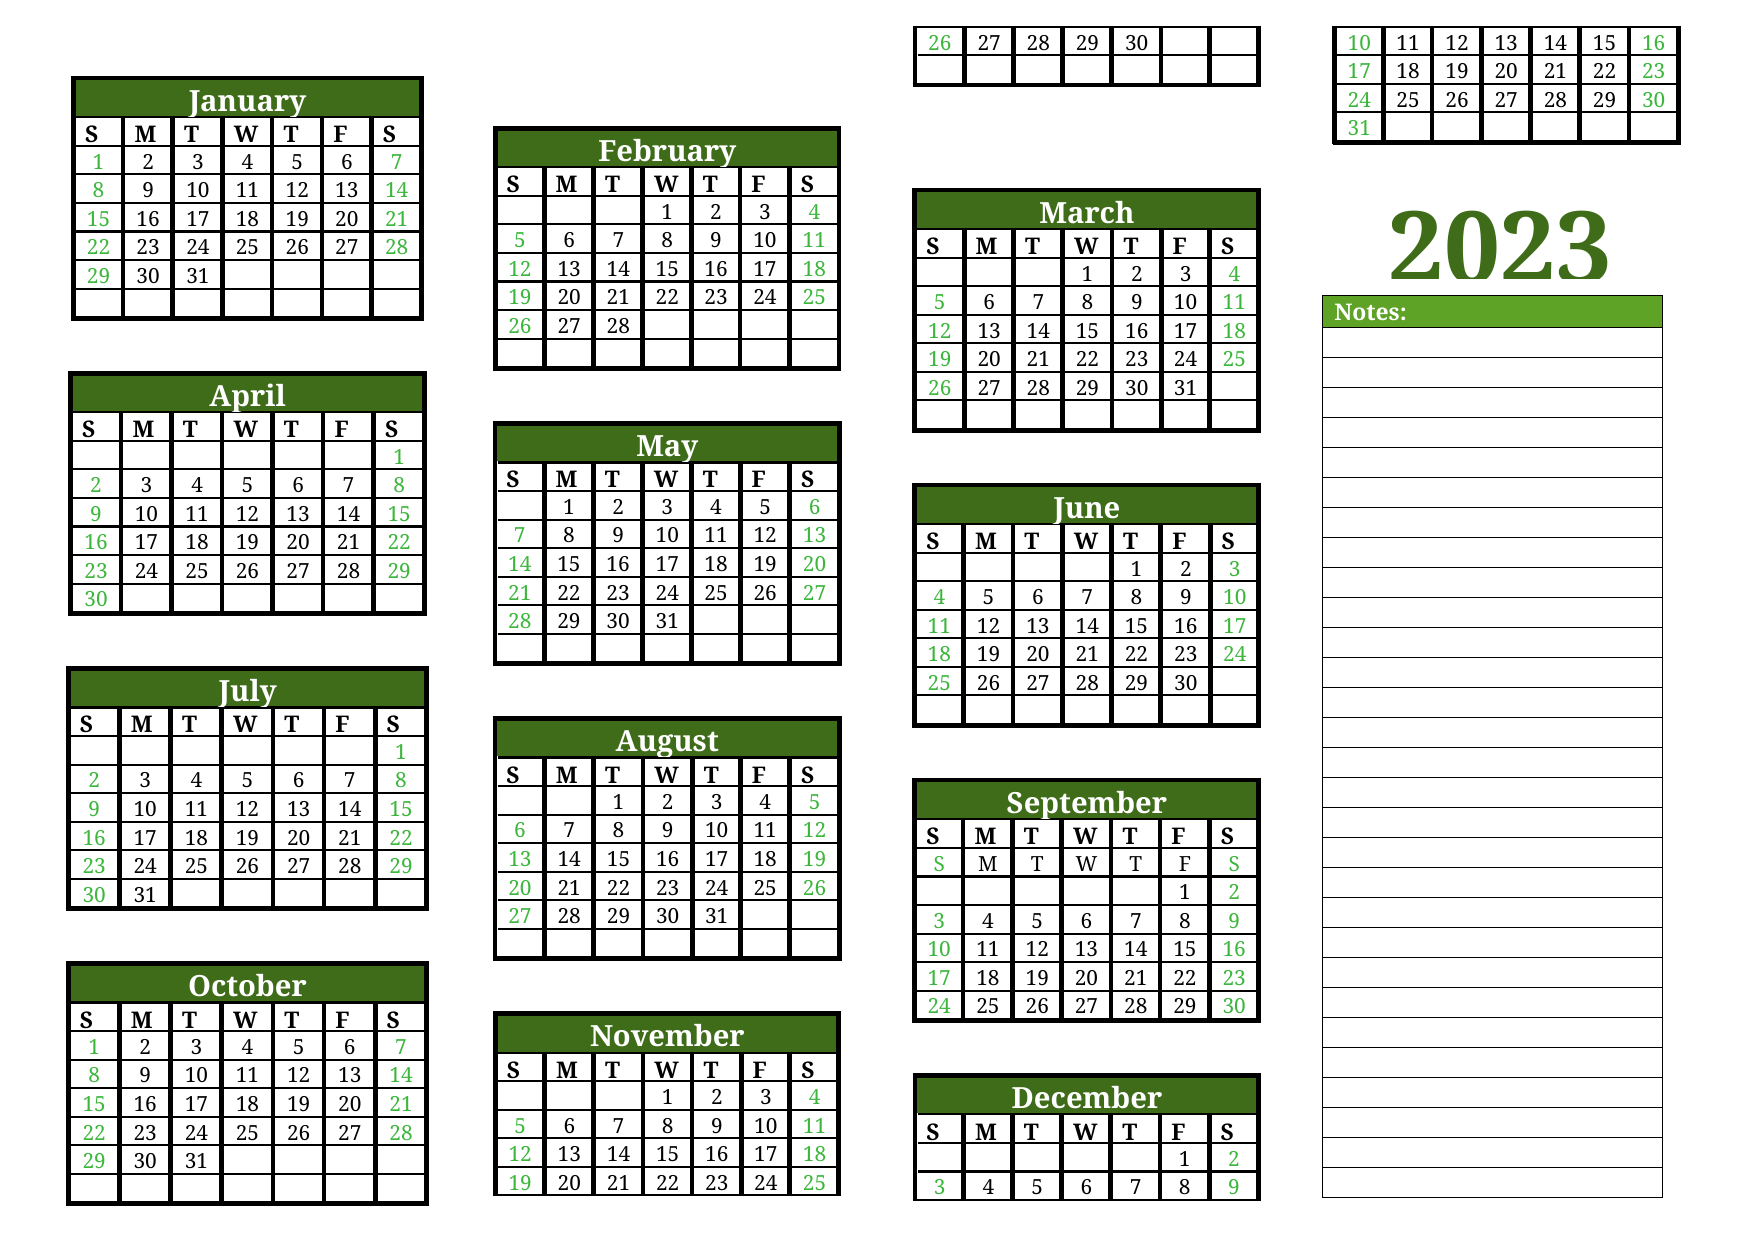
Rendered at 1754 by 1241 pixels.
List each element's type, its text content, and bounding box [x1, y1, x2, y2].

table_cell [1428, 718, 1662, 747]
table_cell [326, 1175, 373, 1201]
table_cell [275, 442, 321, 468]
table_cell F [1164, 230, 1207, 257]
table_cell F [1162, 1115, 1207, 1142]
table_cell 18 [225, 204, 270, 230]
table_cell 19 [1015, 963, 1059, 989]
table_cell 16 [125, 204, 170, 230]
table_cell 28 [326, 851, 373, 878]
table_cell 12 [1434, 28, 1479, 54]
table_cell T [1114, 525, 1158, 552]
table_cell W [645, 464, 689, 490]
table_cell 11 [173, 794, 219, 821]
table_cell 28 [497, 605, 542, 633]
table_cell [1428, 1108, 1662, 1137]
table_cell 20 [275, 823, 322, 849]
table_cell [173, 737, 219, 763]
table_cell 16 [1163, 611, 1208, 637]
table_cell 21 [374, 204, 419, 230]
table_cell [125, 290, 170, 316]
table_cell 2 [694, 1082, 739, 1109]
table_cell [123, 442, 169, 468]
table_cell W [224, 709, 271, 735]
table_cell 8 [376, 470, 422, 497]
table_cell 10 [175, 175, 220, 202]
table_cell [1428, 1168, 1662, 1197]
table_cell [1428, 358, 1662, 387]
table_cell 22 [378, 823, 424, 849]
table_cell 6 [1064, 906, 1109, 932]
table_cell S [792, 168, 837, 195]
table_cell 18 [965, 963, 1010, 989]
table_cell 4 [694, 492, 738, 518]
table_cell 30 [122, 1146, 168, 1173]
table_cell M [122, 1004, 168, 1030]
table_cell [1323, 868, 1428, 897]
table_cell [1323, 988, 1428, 1017]
table_cell [275, 880, 322, 906]
table_cell 4 [966, 1173, 1010, 1199]
table_cell 5 [498, 1111, 542, 1137]
table_cell [917, 878, 961, 904]
table_header October [71, 966, 424, 1001]
table_cell [792, 930, 837, 956]
table_cell S [498, 168, 542, 195]
table_cell 23 [645, 873, 690, 899]
table_cell 10 [1164, 287, 1207, 314]
table_cell 30 [125, 261, 170, 287]
table_cell 21 [1533, 56, 1577, 83]
table_cell [1533, 113, 1577, 140]
table_cell 10 [744, 1111, 787, 1137]
table_cell 17 [123, 528, 169, 554]
table_cell 18 [174, 528, 220, 554]
table_cell 22 [547, 578, 591, 604]
table_cell 22 [1582, 56, 1627, 83]
table_cell 2 [1114, 259, 1159, 285]
table_cell W [1064, 1115, 1108, 1142]
table_cell 9 [1163, 582, 1208, 609]
table_cell 9 [596, 521, 640, 547]
table_cell [1428, 898, 1662, 927]
table_cell 29 [547, 606, 591, 633]
table_cell 29 [1065, 28, 1109, 54]
table_cell 13 [326, 1061, 373, 1087]
table_cell [1064, 1144, 1108, 1170]
table_cell W [224, 1004, 271, 1030]
table_cell 26 [224, 556, 270, 582]
table_cell 7 [497, 520, 542, 547]
table_cell [1323, 838, 1428, 867]
table_cell 20 [326, 1089, 373, 1116]
table_cell [965, 878, 1010, 904]
table_cell [1065, 401, 1110, 428]
table_cell [224, 1175, 271, 1201]
table_cell 23 [71, 851, 117, 878]
table_cell 28 [1533, 85, 1577, 111]
table_cell 1 [76, 147, 121, 173]
table_cell 2 [694, 197, 738, 223]
table_cell 26 [1434, 85, 1479, 111]
table_cell 19 [274, 204, 320, 230]
table_cell 10 [173, 1061, 219, 1087]
table_cell 11 [224, 1061, 271, 1087]
table_cell 15 [71, 1089, 117, 1116]
table_cell 21 [547, 873, 591, 899]
table_cell S [76, 118, 121, 145]
table_cell 25 [792, 1168, 836, 1194]
table_cell 14 [326, 794, 373, 821]
table_cell [743, 930, 787, 956]
table_cell 15 [1114, 611, 1158, 637]
table_cell [1212, 373, 1256, 399]
table_header November [498, 1016, 836, 1052]
table_cell 15 [1065, 316, 1110, 342]
table_cell [1323, 1048, 1428, 1077]
table_cell [1114, 401, 1159, 428]
table_cell 1 [378, 737, 424, 763]
table_cell [645, 635, 689, 661]
table_cell F [1163, 525, 1208, 552]
table_cell [275, 1146, 322, 1173]
table_cell [1114, 56, 1159, 83]
table_cell 19 [275, 1089, 322, 1116]
table_cell [1323, 628, 1428, 657]
table_cell 9 [71, 794, 117, 821]
table_cell [1323, 958, 1428, 987]
table_cell T [1113, 820, 1158, 847]
table_cell 17 [1213, 611, 1256, 637]
table_cell 27 [326, 1118, 373, 1144]
table_cell 2 [645, 787, 690, 813]
table_cell S [498, 1054, 542, 1080]
table_cell 11 [225, 175, 270, 202]
table_cell 22 [645, 1168, 690, 1194]
table_cell 15 [645, 1139, 690, 1166]
table_cell 18 [1212, 316, 1256, 342]
table_cell [1428, 928, 1662, 957]
table_cell 1 [596, 787, 641, 813]
table_cell F [742, 168, 787, 195]
table_cell 27 [792, 578, 837, 604]
table_cell 16 [645, 844, 690, 871]
table_cell 9 [694, 1111, 739, 1137]
table_cell 5 [966, 582, 1011, 609]
table_cell F [325, 413, 371, 440]
table_cell 8 [378, 766, 424, 792]
table_cell 9 [694, 225, 738, 252]
table_cell 9 [1114, 287, 1159, 314]
table_cell 6 [1015, 582, 1060, 609]
table_cell [1015, 554, 1060, 580]
table_cell 26 [274, 233, 320, 259]
table_cell [1015, 878, 1059, 904]
table_cell 15 [1162, 935, 1207, 961]
table_cell 25 [917, 668, 961, 694]
table_cell [275, 1175, 322, 1201]
table_cell 20 [967, 344, 1011, 371]
table_cell [324, 261, 369, 287]
table_cell [76, 290, 121, 316]
table_cell 18 [743, 844, 787, 871]
table_cell 25 [224, 1118, 271, 1144]
table_cell 6 [967, 287, 1011, 314]
table_cell 24 [123, 556, 169, 582]
table_cell 12 [224, 499, 270, 525]
table_cell T [1015, 1115, 1059, 1142]
table_cell 13 [792, 521, 837, 547]
table_cell 24 [742, 283, 787, 309]
table_cell 13 [324, 175, 369, 202]
table_cell 16 [694, 1139, 739, 1166]
table_cell 5 [743, 492, 787, 518]
table_cell 20 [792, 549, 837, 576]
table_cell [1428, 988, 1662, 1017]
table_cell [694, 340, 738, 366]
table_cell W [1064, 820, 1109, 847]
table_cell 13 [1064, 935, 1109, 961]
table_cell 12 [498, 1139, 542, 1166]
table_cell 27 [547, 311, 591, 337]
table_cell S [792, 464, 837, 490]
table_cell 30 [1212, 992, 1256, 1018]
table_cell 9 [125, 175, 170, 202]
table_cell [224, 880, 271, 906]
table_cell W [1065, 525, 1109, 552]
table_cell [1323, 358, 1428, 387]
table_cell 7 [1065, 582, 1109, 609]
table_cell 17 [645, 549, 689, 576]
table_cell 4 [792, 1082, 836, 1109]
table_cell 6 [497, 815, 542, 842]
table_cell 1 [1162, 878, 1207, 904]
table_cell 6 [1064, 1173, 1108, 1199]
table_cell 12 [792, 816, 837, 842]
table_cell 8 [645, 1111, 690, 1137]
table_cell [1163, 28, 1207, 54]
table_cell 15 [1582, 28, 1627, 54]
table_cell 24 [917, 992, 961, 1018]
table_cell 13 [547, 1139, 591, 1166]
table_cell 18 [792, 254, 837, 280]
table_cell 31 [173, 1146, 219, 1173]
table_cell [1212, 56, 1256, 83]
table_cell M [547, 464, 591, 490]
table_cell 15 [645, 254, 689, 280]
table_cell [1213, 696, 1256, 723]
table_cell 30 [1114, 28, 1159, 54]
table_cell [917, 259, 962, 285]
table_cell 26 [224, 851, 271, 878]
table_cell [1428, 958, 1662, 987]
table_cell 5 [917, 287, 962, 314]
table_cell 13 [967, 316, 1011, 342]
table_cell [224, 1146, 271, 1173]
table_cell 3 [1213, 554, 1256, 580]
table_cell [1323, 508, 1428, 537]
table_header June [917, 487, 1256, 523]
table_cell 23 [596, 578, 640, 604]
table_cell 4 [965, 906, 1010, 932]
table_cell 22 [71, 1118, 117, 1144]
table_cell W [645, 168, 689, 195]
table_cell 24 [122, 851, 168, 878]
table_cell T [175, 118, 220, 145]
table_cell [966, 554, 1011, 580]
table_cell 3 [917, 906, 961, 932]
table_cell [1015, 696, 1060, 723]
table_cell F [326, 1004, 373, 1030]
table_cell [596, 197, 640, 223]
table_cell M [965, 849, 1010, 875]
table_cell 21 [1113, 963, 1158, 989]
table_cell [1428, 448, 1662, 477]
table_cell 8 [596, 816, 641, 842]
table_cell 19 [1434, 56, 1479, 83]
table_cell [917, 696, 961, 723]
table_cell [73, 442, 119, 468]
table_cell 20 [547, 283, 591, 309]
table_cell [1323, 658, 1428, 687]
table_cell W [645, 759, 690, 785]
table_cell 22 [1162, 963, 1207, 989]
table_cell 30 [1163, 668, 1208, 694]
table_cell 9 [122, 1061, 168, 1087]
table_cell 4 [173, 766, 219, 792]
table_cell 22 [76, 233, 121, 259]
table_cell [1428, 328, 1662, 357]
table_cell [374, 261, 419, 287]
table_cell 21 [325, 528, 371, 554]
table_cell [1428, 1048, 1662, 1077]
table_cell 17 [695, 844, 738, 871]
table_cell [224, 442, 270, 468]
table_cell 4 [1212, 259, 1256, 285]
table_cell [326, 737, 373, 763]
table_cell T [1015, 525, 1060, 552]
table_cell 26 [743, 578, 787, 604]
table_cell 28 [378, 1118, 424, 1144]
table_header September [917, 782, 1256, 818]
table_cell [743, 635, 787, 661]
table_cell T [694, 1054, 739, 1080]
table_cell 27 [497, 900, 542, 928]
table_cell 7 [374, 147, 419, 173]
table_cell T [173, 709, 219, 735]
table_cell 12 [966, 611, 1011, 637]
table_cell [1323, 778, 1428, 807]
table_cell 28 [1016, 373, 1060, 399]
table_cell [1323, 568, 1428, 597]
table_cell 30 [71, 880, 117, 906]
table_cell 26 [792, 873, 837, 899]
table_cell [498, 340, 542, 366]
table_cell 9 [1212, 906, 1256, 932]
table_cell 12 [1015, 935, 1059, 961]
table_cell T [596, 1054, 641, 1080]
table_cell 16 [694, 254, 738, 280]
table_cell [1064, 878, 1109, 904]
table_cell F [1162, 849, 1207, 875]
table_cell [1323, 688, 1428, 717]
table_cell [1428, 508, 1662, 537]
table_cell 11 [792, 225, 837, 252]
table_cell 11 [792, 1111, 836, 1137]
table_cell 14 [547, 844, 591, 871]
table_cell 10 [1213, 582, 1256, 609]
table_cell 15 [76, 204, 121, 230]
table_cell [1323, 448, 1428, 477]
table_cell 11 [743, 816, 787, 842]
table_cell 24 [1164, 344, 1207, 371]
table_cell 7 [596, 225, 640, 252]
table_cell [742, 340, 787, 366]
table_cell [326, 880, 373, 906]
table_cell 8 [1065, 287, 1110, 314]
table_cell 2 [122, 1032, 168, 1058]
table_cell [1428, 628, 1662, 657]
table_cell 7 [325, 470, 371, 497]
table_cell S [1213, 525, 1256, 552]
table_cell [547, 930, 591, 956]
table_cell 6 [324, 147, 369, 173]
table_cell 16 [73, 528, 119, 554]
table_cell [547, 787, 591, 813]
table_cell S [792, 759, 837, 785]
table_cell 29 [1114, 668, 1158, 694]
table_cell 30 [645, 901, 690, 928]
table_cell 14 [1533, 28, 1577, 54]
table_cell [967, 259, 1011, 285]
table_cell 23 [1631, 56, 1676, 83]
table_cell 23 [694, 1168, 739, 1194]
table_cell T [1113, 1115, 1158, 1142]
table_cell S [917, 820, 961, 847]
table_cell T [275, 1004, 322, 1030]
table_cell 14 [325, 499, 371, 525]
table_cell 9 [645, 816, 690, 842]
table_cell 17 [173, 1089, 219, 1116]
table_cell 13 [547, 254, 591, 280]
table_cell 10 [742, 225, 787, 252]
table_cell 26 [498, 311, 542, 337]
table_cell [1323, 898, 1428, 927]
table_cell [1428, 868, 1662, 897]
table_cell 6 [547, 1111, 591, 1137]
table_cell 16 [1212, 935, 1256, 961]
table_cell [122, 1175, 168, 1201]
table_cell [1386, 113, 1430, 140]
table_cell [694, 606, 738, 633]
table_cell [967, 56, 1011, 83]
table_cell [917, 1143, 961, 1170]
table_cell [694, 311, 738, 337]
table_cell 7 [596, 1111, 641, 1137]
table_cell [275, 737, 322, 763]
table_cell 10 [122, 794, 168, 821]
table_cell [1428, 778, 1662, 807]
table_cell 5 [224, 766, 271, 792]
table_cell [1323, 748, 1428, 777]
table_cell 4 [174, 470, 220, 497]
table_cell 16 [1631, 28, 1676, 54]
table_cell [1434, 113, 1479, 140]
table_cell 29 [1065, 373, 1110, 399]
table_cell 18 [1386, 56, 1430, 83]
table_cell 11 [1212, 287, 1256, 314]
table_cell M [547, 168, 591, 195]
table_cell F [743, 464, 787, 490]
table_cell 25 [225, 233, 270, 259]
table_cell [1016, 56, 1060, 83]
table_cell 21 [1016, 344, 1060, 371]
table_cell [1428, 568, 1662, 597]
table_cell M [967, 230, 1011, 257]
table_cell 13 [275, 794, 322, 821]
table_cell 16 [596, 549, 640, 576]
table_cell T [1015, 820, 1059, 847]
table_cell 28 [547, 901, 591, 928]
table_cell [742, 311, 787, 337]
table_header December [917, 1078, 1256, 1113]
table_cell 24 [1337, 85, 1381, 111]
table_cell [596, 930, 641, 956]
table_cell 12 [917, 316, 962, 342]
table_cell 24 [695, 873, 738, 899]
table_cell 14 [1065, 611, 1109, 637]
table_cell [743, 606, 787, 633]
table_cell [274, 290, 320, 316]
table_cell T [694, 464, 738, 490]
table_cell 24 [1213, 639, 1256, 666]
table_cell 19 [498, 283, 542, 309]
table_cell [1323, 328, 1428, 357]
table_cell S [73, 413, 119, 440]
table_cell 12 [275, 1061, 322, 1087]
table_cell 14 [596, 1139, 641, 1166]
table_cell T [1114, 230, 1159, 257]
table_cell 23 [125, 233, 170, 259]
table_cell [547, 197, 591, 223]
table_cell 27 [967, 28, 1011, 54]
table_cell 23 [1163, 639, 1208, 666]
table_cell 31 [695, 901, 738, 928]
table_cell [792, 311, 837, 337]
table_cell 17 [744, 1139, 787, 1166]
table_cell 22 [596, 873, 641, 899]
table_cell [378, 1146, 424, 1173]
table_cell 5 [498, 225, 542, 252]
table_cell S [917, 525, 961, 552]
table_cell S [378, 1004, 424, 1030]
table_cell [966, 696, 1011, 723]
table_cell 5 [224, 470, 270, 497]
table_cell 3 [695, 787, 738, 813]
table_cell 27 [324, 233, 369, 259]
table_cell 11 [1386, 28, 1430, 54]
table_cell 21 [326, 823, 373, 849]
table_cell 1 [1162, 1144, 1207, 1170]
table_cell 29 [76, 261, 121, 287]
table_cell 27 [1064, 992, 1109, 1018]
table_cell [1428, 598, 1662, 627]
table_cell 1 [376, 442, 422, 468]
table_cell [1212, 401, 1256, 428]
table_cell T [596, 464, 640, 490]
table_cell 14 [374, 175, 419, 202]
table_cell 19 [966, 639, 1011, 666]
table_cell T [173, 1004, 219, 1030]
table_cell S [917, 849, 961, 875]
table_cell 30 [596, 606, 640, 633]
table_cell 27 [1015, 668, 1060, 694]
table_cell 30 [1631, 85, 1676, 111]
table_cell 14 [596, 254, 640, 280]
table_cell 10 [645, 521, 689, 547]
table_cell [1484, 113, 1528, 140]
table_cell 7 [378, 1032, 424, 1058]
table_cell 29 [1162, 992, 1207, 1018]
table_cell [645, 311, 689, 337]
table_cell [378, 1175, 424, 1201]
table_cell 25 [173, 851, 219, 878]
table_cell T [275, 709, 322, 735]
table_cell S [497, 757, 542, 785]
table_cell S [1212, 849, 1256, 875]
table_cell S [71, 1004, 117, 1030]
table_cell 16 [1114, 316, 1159, 342]
table_cell [1428, 658, 1662, 687]
table_cell 17 [122, 823, 168, 849]
table_cell T [596, 168, 640, 195]
table_cell 4 [917, 582, 961, 609]
table_cell 17 [1337, 56, 1381, 83]
table_cell 4 [224, 1032, 271, 1058]
table_cell 2 [596, 492, 640, 518]
table_cell [1323, 478, 1428, 507]
table_cell 5 [1015, 906, 1059, 932]
table_cell [917, 55, 962, 83]
table_cell M [547, 759, 591, 785]
table_cell 21 [497, 577, 542, 604]
table_cell 11 [174, 499, 220, 525]
table_cell W [1064, 849, 1109, 875]
table_cell [1428, 478, 1662, 507]
table_cell 18 [917, 639, 961, 666]
table_cell 17 [917, 963, 961, 989]
table_cell 7 [326, 766, 373, 792]
table_cell 9 [1212, 1173, 1256, 1199]
table_cell 21 [378, 1089, 424, 1116]
table_cell 4 [743, 787, 787, 813]
table_cell 21 [596, 1168, 641, 1194]
table_cell 15 [547, 549, 591, 576]
table_cell 28 [374, 233, 419, 259]
table_cell 31 [645, 606, 689, 633]
table_cell 24 [173, 1118, 219, 1144]
table_cell 5 [792, 787, 837, 813]
table_cell [1323, 1078, 1428, 1107]
table_cell [1428, 388, 1662, 417]
table_cell F [743, 759, 787, 785]
table_cell 3 [122, 766, 168, 792]
table_cell S [792, 1054, 836, 1080]
table_cell 3 [917, 1171, 961, 1199]
table_header July [71, 671, 424, 706]
table_cell S [497, 462, 542, 490]
table_cell [1212, 28, 1256, 54]
table_cell [966, 1144, 1010, 1170]
table_cell 1 [645, 197, 689, 223]
table_cell [1428, 1078, 1662, 1107]
table_cell 8 [76, 175, 121, 202]
table_cell [225, 261, 270, 287]
table_cell F [326, 709, 373, 735]
table_cell [1065, 56, 1109, 83]
table_cell [967, 401, 1011, 428]
table_cell [1323, 718, 1428, 747]
table_cell 20 [547, 1168, 591, 1194]
table_cell [224, 585, 270, 611]
table_cell [917, 401, 962, 428]
table_cell 3 [173, 1032, 219, 1058]
table_cell 10 [1337, 28, 1381, 54]
table_cell [376, 585, 422, 611]
table_cell [547, 635, 591, 661]
table_header February [498, 131, 837, 166]
table_cell 27 [275, 851, 322, 878]
table_cell [1016, 259, 1060, 285]
table_cell [1323, 598, 1428, 627]
table_cell 19 [792, 844, 837, 871]
table_cell 22 [1065, 344, 1110, 371]
table_cell W [645, 1054, 690, 1080]
table_cell [1323, 418, 1428, 447]
table_cell 14 [1016, 316, 1060, 342]
table_cell [497, 929, 542, 956]
table_cell 31 [122, 880, 168, 906]
table_cell S [1212, 1115, 1256, 1142]
table_cell [743, 901, 787, 928]
table_cell T [695, 759, 738, 785]
table_cell 8 [645, 225, 689, 252]
table_cell [173, 1175, 219, 1201]
table_cell [596, 1082, 641, 1109]
table_cell 8 [1162, 1173, 1207, 1199]
table_cell 3 [175, 147, 220, 173]
table_cell M [123, 413, 169, 440]
table_cell 29 [71, 1146, 117, 1173]
table_cell [497, 786, 542, 813]
table_cell [792, 635, 837, 661]
table_cell 25 [792, 283, 837, 309]
table_cell [1582, 113, 1627, 140]
table_cell 23 [694, 283, 738, 309]
table_cell 13 [275, 499, 321, 525]
table_cell [1323, 1108, 1428, 1137]
table_cell 25 [1212, 344, 1256, 371]
table_cell [1213, 668, 1256, 694]
table_cell [917, 554, 961, 580]
table_cell 17 [1164, 316, 1207, 342]
table_cell [1113, 878, 1158, 904]
table_cell 19 [224, 823, 271, 849]
table_cell [1428, 808, 1662, 837]
table_cell [1065, 554, 1109, 580]
table_cell 7 [1113, 906, 1158, 932]
table_cell 6 [326, 1032, 373, 1058]
table_cell 15 [376, 499, 422, 525]
table_cell 27 [1484, 85, 1528, 111]
table_cell 9 [73, 499, 119, 525]
table_cell S [376, 413, 422, 440]
table_cell 19 [224, 528, 270, 554]
table_cell [174, 585, 220, 611]
table_cell 15 [596, 844, 641, 871]
table_cell [122, 737, 168, 763]
table_cell [324, 290, 369, 316]
table_cell M [965, 820, 1010, 847]
table_cell 13 [1015, 611, 1060, 637]
table_cell 3 [645, 492, 689, 518]
table_cell [1323, 1018, 1428, 1047]
table_cell 8 [1114, 582, 1158, 609]
table_cell 24 [175, 233, 220, 259]
table_cell 5 [275, 1032, 322, 1058]
table_cell 5 [1015, 1173, 1059, 1199]
table_cell 26 [917, 373, 962, 399]
table_cell [1323, 1168, 1428, 1197]
table_cell 13 [497, 843, 542, 871]
table_cell 25 [174, 556, 220, 582]
table_cell 12 [743, 521, 787, 547]
table_cell 26 [966, 668, 1011, 694]
table_cell W [1065, 230, 1110, 257]
table_cell [71, 1175, 117, 1201]
table_cell 29 [376, 556, 422, 582]
table_cell 12 [274, 175, 320, 202]
table_cell F [324, 118, 369, 145]
table_cell 10 [695, 816, 738, 842]
table_cell 12 [224, 794, 271, 821]
table_cell 1 [645, 1082, 690, 1109]
table_cell 31 [1337, 113, 1381, 140]
table_cell [695, 930, 738, 956]
table_cell 22 [645, 283, 689, 309]
table_cell 25 [965, 992, 1010, 1018]
table_cell 30 [73, 585, 119, 611]
table_cell 24 [744, 1168, 787, 1194]
table_cell S [378, 709, 424, 735]
table_cell [694, 635, 738, 661]
table_cell [547, 1082, 591, 1109]
table_cell [224, 737, 271, 763]
table_cell [225, 290, 270, 316]
table_cell 3 [744, 1082, 787, 1109]
table_cell W [225, 118, 270, 145]
table_cell 21 [1065, 639, 1109, 666]
table_cell 23 [73, 556, 119, 582]
table_cell S [1212, 230, 1256, 257]
table_cell T [275, 413, 321, 440]
table_cell [274, 261, 320, 287]
table_cell [497, 634, 542, 661]
table_cell 11 [694, 521, 738, 547]
table_cell 14 [497, 548, 542, 576]
table_cell 3 [742, 197, 787, 223]
table_header Notes: [1323, 296, 1662, 327]
table_cell M [122, 709, 168, 735]
table_cell 2 [71, 766, 117, 792]
table_cell 8 [1162, 906, 1207, 932]
table_cell [325, 585, 371, 611]
table_cell 26 [1015, 992, 1059, 1018]
table_cell 5 [274, 147, 320, 173]
table_cell 6 [792, 492, 837, 518]
table_cell 18 [173, 823, 219, 849]
table_cell 11 [917, 611, 961, 637]
table_cell [792, 340, 837, 366]
table_cell 21 [596, 283, 640, 309]
table_cell 20 [275, 528, 321, 554]
table_cell 16 [71, 823, 117, 849]
table_cell 7 [1016, 287, 1060, 314]
table_cell 2 [125, 147, 170, 173]
table_cell [1428, 1018, 1662, 1047]
table_cell [498, 1082, 542, 1109]
table_cell [1163, 56, 1207, 83]
table_cell [1323, 1138, 1428, 1167]
table_cell 18 [694, 549, 738, 576]
table_cell [792, 606, 837, 633]
table_cell [1016, 401, 1060, 428]
table_cell [1428, 418, 1662, 447]
table_cell 17 [742, 254, 787, 280]
table_cell 15 [378, 794, 424, 821]
table_header April [73, 376, 422, 411]
table_cell [1323, 808, 1428, 837]
table_cell [1631, 113, 1676, 140]
table_cell T [1015, 849, 1059, 875]
table_cell F [1162, 820, 1207, 847]
table_cell 2 [1212, 878, 1256, 904]
table_cell [497, 491, 542, 518]
table_cell T [694, 168, 738, 195]
table_cell [645, 930, 690, 956]
table_cell [792, 901, 837, 928]
table_cell [325, 442, 371, 468]
table_cell T [1016, 230, 1060, 257]
table_header March [917, 192, 1256, 228]
table_cell 10 [917, 935, 961, 961]
table_cell [326, 1146, 373, 1173]
table_cell 29 [1582, 85, 1627, 111]
table_cell 2 [73, 470, 119, 497]
table_cell 14 [1113, 935, 1158, 961]
table_cell 30 [1114, 373, 1159, 399]
table_cell 2 [1163, 554, 1208, 580]
table_cell W [224, 413, 270, 440]
table_cell [71, 737, 117, 763]
table_cell 2 [1212, 1144, 1256, 1170]
table_cell 16 [122, 1089, 168, 1116]
table_cell 3 [123, 470, 169, 497]
table_cell [378, 880, 424, 906]
table_cell [596, 635, 640, 661]
table_cell 28 [1016, 28, 1060, 54]
table_cell 23 [122, 1118, 168, 1144]
table_cell 4 [792, 197, 837, 223]
table_cell 8 [547, 521, 591, 547]
table_cell [173, 880, 219, 906]
table_cell 18 [224, 1089, 271, 1116]
table_cell 14 [378, 1061, 424, 1087]
table_cell 28 [325, 556, 371, 582]
table_cell 6 [547, 225, 591, 252]
table_cell 22 [1114, 639, 1158, 666]
table_cell 1 [1114, 554, 1158, 580]
table_cell 20 [1064, 963, 1109, 989]
table_cell 24 [645, 578, 689, 604]
table_cell 3 [1164, 259, 1207, 285]
table_cell [175, 290, 220, 316]
table_cell 28 [1065, 668, 1109, 694]
table_cell [1428, 538, 1662, 567]
table_cell [1113, 1144, 1158, 1170]
table_cell M [547, 1054, 591, 1080]
table_cell 25 [1386, 85, 1430, 111]
table_header August [497, 721, 837, 756]
table_cell 1 [547, 492, 591, 518]
table_cell 28 [1113, 992, 1158, 1018]
table_cell [1428, 748, 1662, 777]
table_cell M [966, 1115, 1010, 1142]
table_cell 25 [743, 873, 787, 899]
table_cell 4 [225, 147, 270, 173]
table_header May [497, 426, 837, 461]
table_cell 19 [498, 1168, 542, 1194]
table_cell M [125, 118, 170, 145]
table_cell [1428, 1138, 1662, 1167]
table_cell 10 [123, 499, 169, 525]
table_cell 27 [275, 556, 321, 582]
table_cell 19 [743, 549, 787, 576]
table_cell [1323, 928, 1428, 957]
table_cell S [917, 1114, 961, 1142]
table_cell 23 [1114, 344, 1159, 371]
table_cell [1015, 1144, 1059, 1170]
table_cell 17 [175, 204, 220, 230]
table_cell T [1113, 849, 1158, 875]
table_cell S [1212, 820, 1256, 847]
table_cell [123, 585, 169, 611]
table_cell 27 [967, 373, 1011, 399]
table_cell 23 [1212, 963, 1256, 989]
table_cell T [596, 759, 641, 785]
table_cell 18 [792, 1139, 836, 1166]
table_cell 31 [1164, 373, 1207, 399]
table_cell 20 [497, 872, 542, 899]
table_cell 11 [965, 935, 1010, 961]
table_cell 12 [498, 254, 542, 280]
table_cell 19 [917, 344, 962, 371]
table_cell [374, 290, 419, 316]
table_cell [547, 340, 591, 366]
table_cell S [917, 230, 962, 257]
table_cell [275, 585, 321, 611]
table_cell 1 [71, 1032, 117, 1058]
table_cell [1114, 696, 1158, 723]
table_cell 1 [1065, 259, 1110, 285]
table_cell 20 [324, 204, 369, 230]
table_cell 26 [917, 28, 962, 54]
table_cell T [274, 118, 320, 145]
table_cell 8 [71, 1061, 117, 1087]
table_cell [1323, 388, 1428, 417]
table_header January [76, 80, 419, 116]
table_cell 29 [596, 901, 641, 928]
table_cell 7 [547, 816, 591, 842]
table_cell [1065, 696, 1109, 723]
table_cell 31 [175, 261, 220, 287]
table_cell [1428, 838, 1662, 867]
table_cell 28 [596, 311, 640, 337]
table_cell 26 [275, 1118, 322, 1144]
table_cell S [71, 709, 117, 735]
table_cell 20 [1484, 56, 1528, 83]
table_cell 13 [1484, 28, 1528, 54]
table_cell [1164, 401, 1207, 428]
table_cell F [744, 1054, 787, 1080]
table_cell 29 [378, 851, 424, 878]
table_cell 20 [1015, 639, 1060, 666]
table_cell 25 [694, 578, 738, 604]
table_cell 6 [275, 766, 322, 792]
table_cell M [966, 525, 1011, 552]
table_cell [498, 197, 542, 223]
table_cell [596, 340, 640, 366]
table_cell 7 [1113, 1173, 1158, 1199]
table_cell [1163, 696, 1208, 723]
table_cell [174, 442, 220, 468]
table_cell T [174, 413, 220, 440]
table_cell 6 [275, 470, 321, 497]
table_cell [1428, 688, 1662, 717]
table_cell S [374, 118, 419, 145]
table_cell [1323, 538, 1428, 567]
table_cell 22 [376, 528, 422, 554]
table_cell [645, 340, 689, 366]
